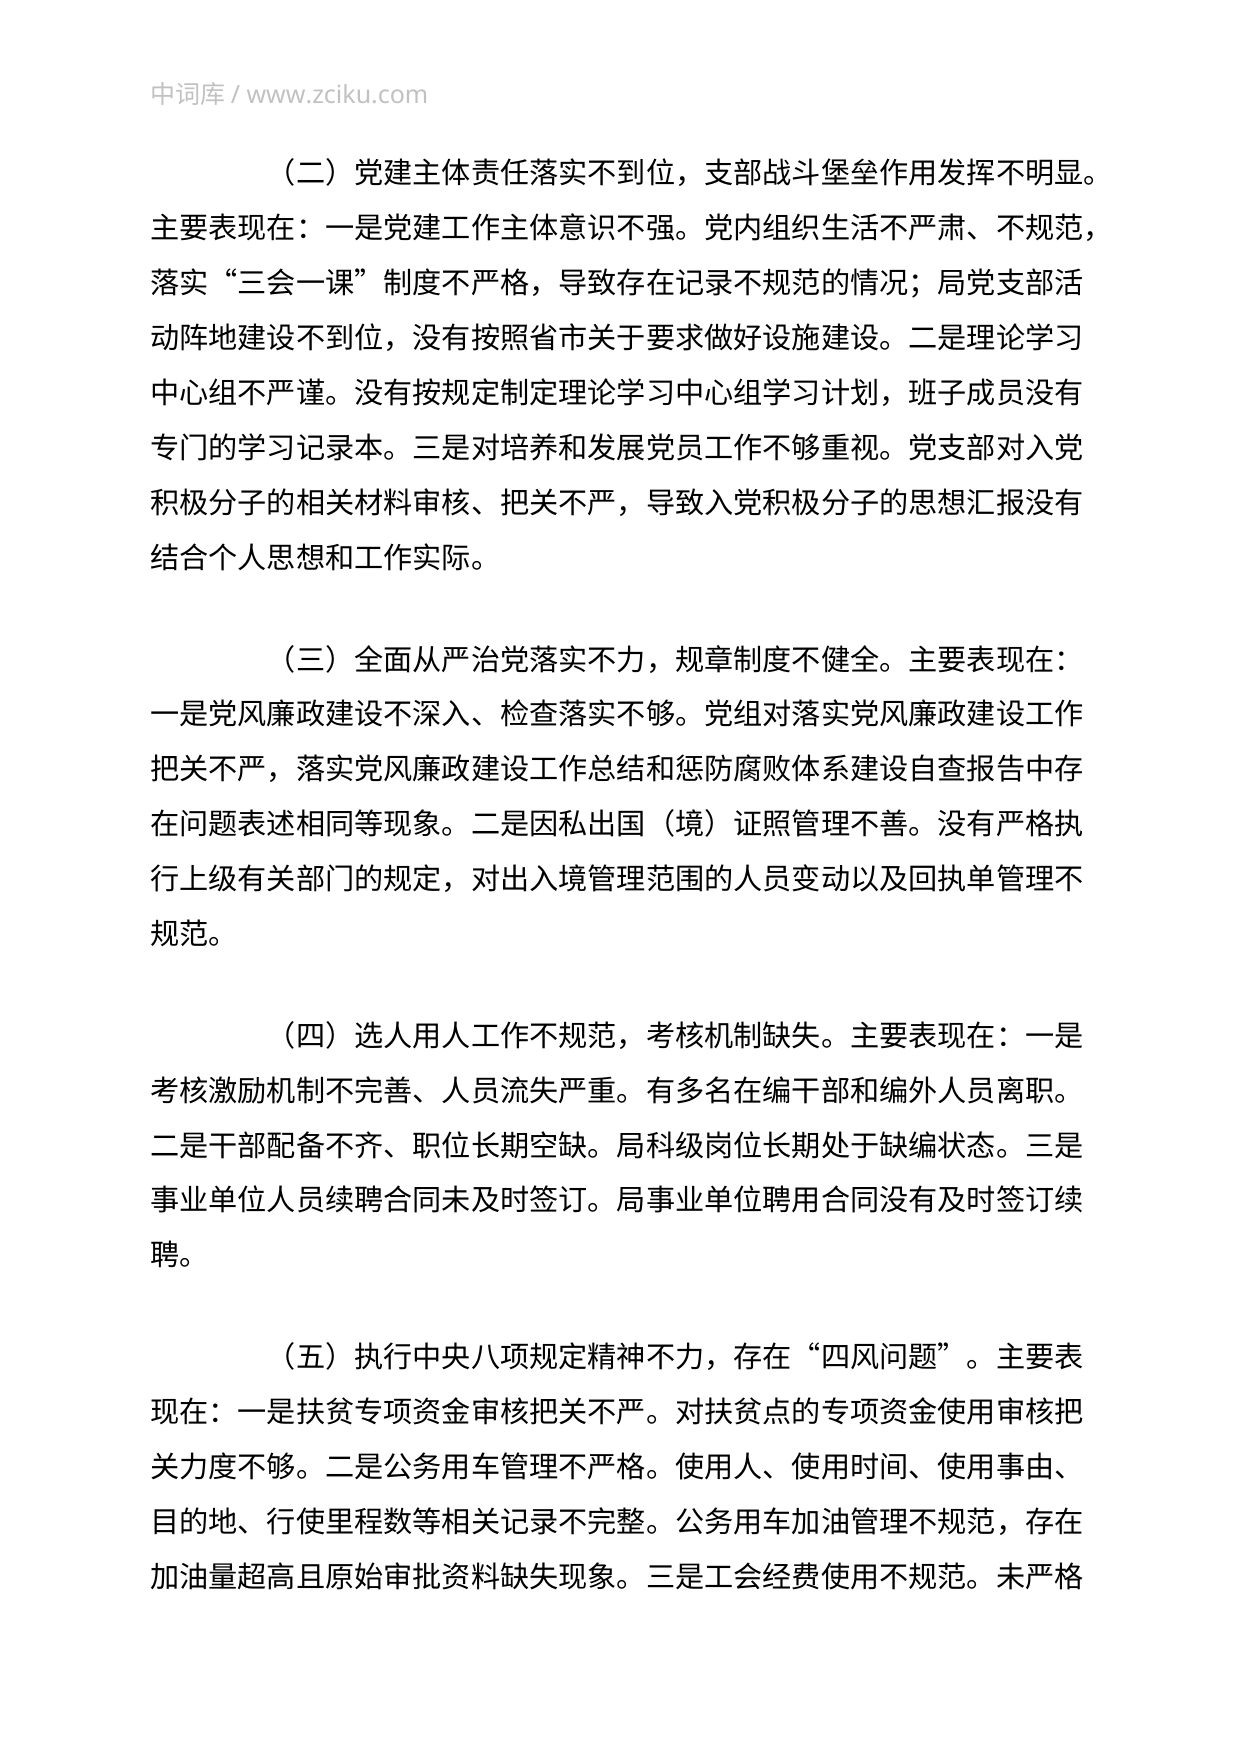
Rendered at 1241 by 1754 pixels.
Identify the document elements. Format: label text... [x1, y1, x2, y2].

text （二）党建主体责任落实不到位，支部战斗堡垒作用发挥不明显。主要表现在：一是党建工作主体意识不强。党内组织生活不严肃、不规范，落实“三会一课”制度不严格，导致存在记录不规范的情况；局党支部活动阵地建设不到位，没有按照省市关于要求做好设施建设。二是理论学习中心组不严谨。没有按规定制定理论学习中心组学习计划，班子成员没有专门的学习记录本。三是对培养和发展党员工作不够重视。党支部对入党积极分子的相关材料审核、把关不严，导致入党积极分子的思想汇报没有结合个人思想和工作实际。 [150, 150, 1090, 577]
text （三）全面从严治党落实不力，规章制度不健全。主要表现在：一是党风廉政建设不深入、检查落实不够。党组对落实党风廉政建设工作把关不严，落实党风廉政建设工作总结和惩防腐败体系建设自查报告中存在问题表述相同等现象。二是因私出国（境）证照管理不善。没有严格执行上级有关部门的规定，对出入境管理范围的人员变动以及回执单管理不规范。 [150, 636, 1090, 953]
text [150, 1334, 1090, 1596]
text （四）选人用人工作不规范，考核机制缺失。主要表现在：一是考核激励机制不完善、人员流失严重。有多名在编干部和编外人员离职。二是干部配备不齐、职位长期空缺。局科级岗位长期处于缺编状态。三是事业单位人员续聘合同未及时签订。局事业单位聘用合同没有及时签订续聘。 [150, 1012, 1090, 1274]
